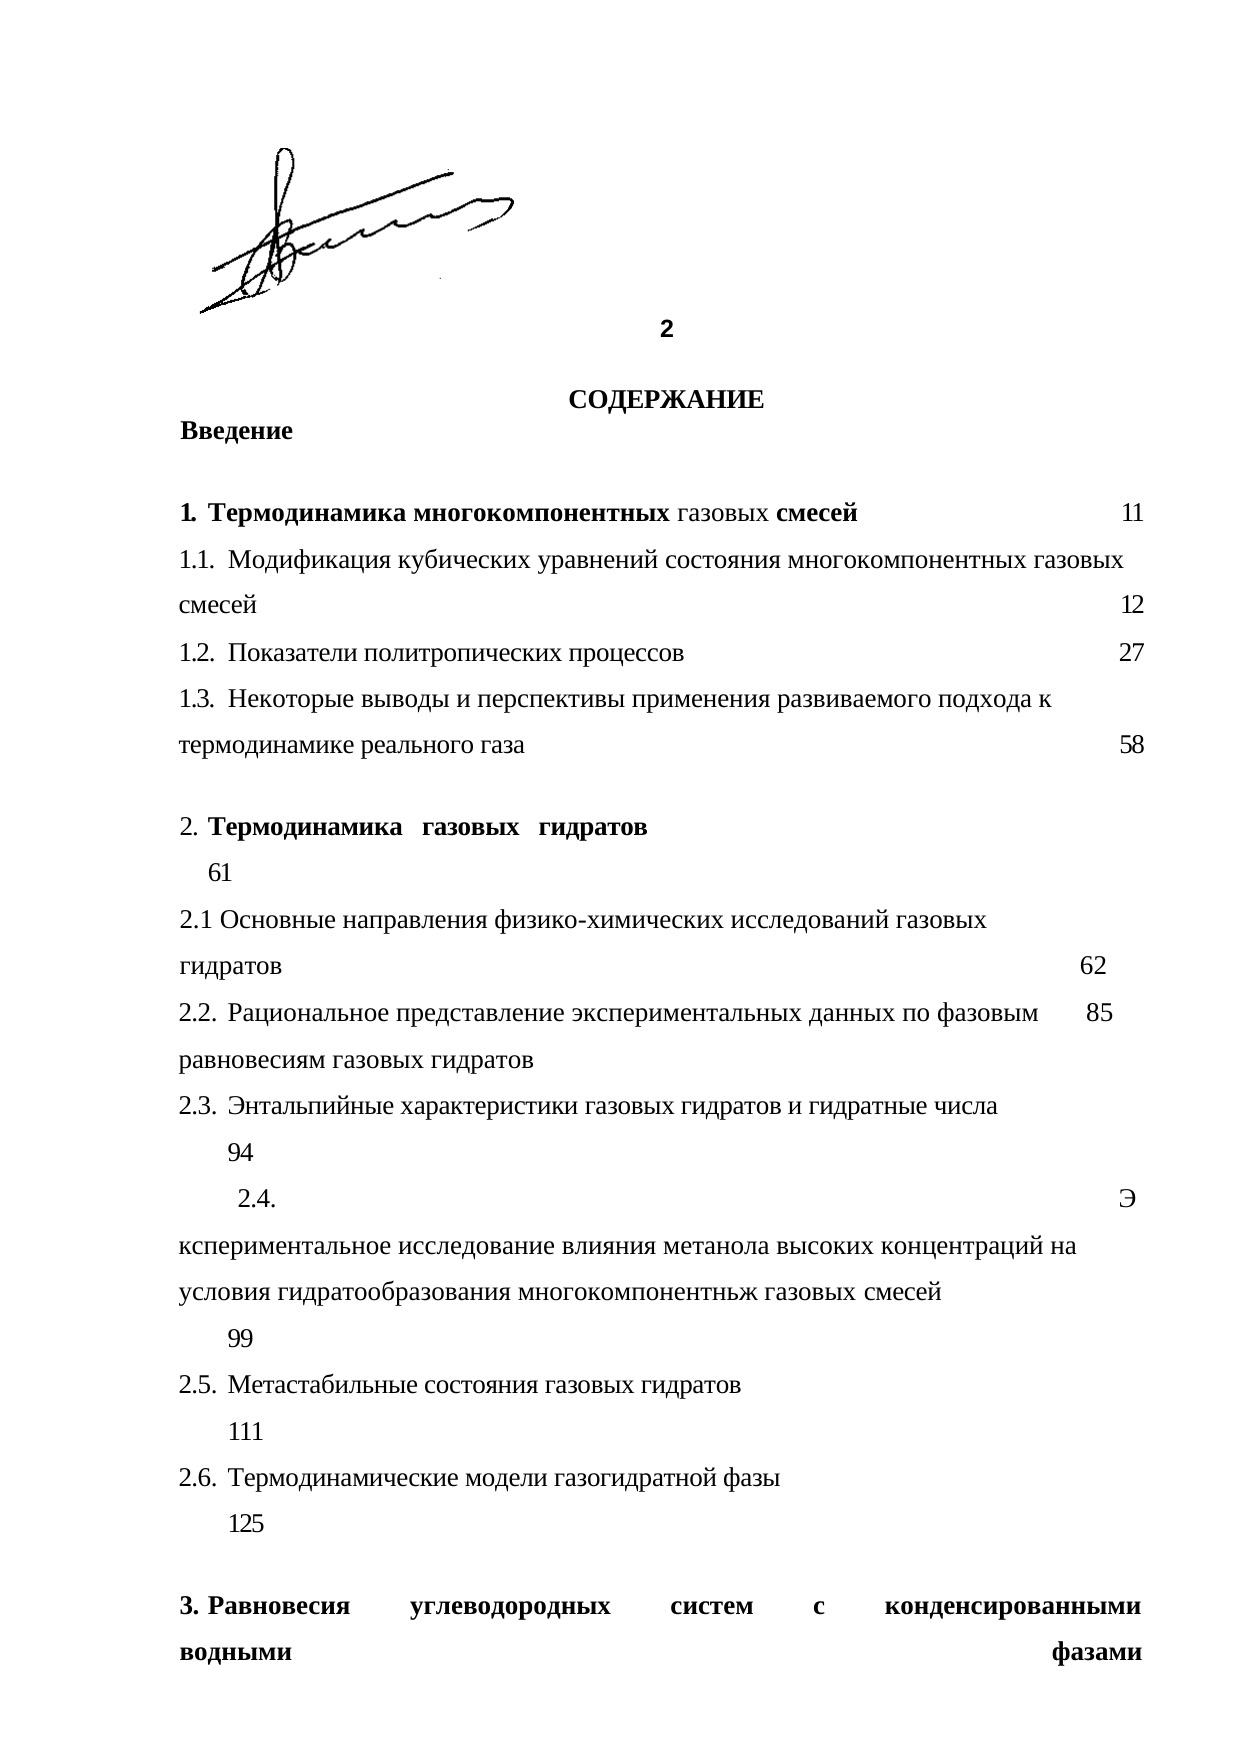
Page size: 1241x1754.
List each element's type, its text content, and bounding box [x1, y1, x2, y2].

text СОДЕРЖАНИЕ [189, 383, 1144, 414]
list Показатели политропических процессов 27 [178, 636, 1144, 667]
list Некоторые выводы и перспективы применения развиваемого подхода к термодинамике реального газа 58 [178, 670, 1144, 763]
list Экспериментальное исследование влияния метанола высоких концентраций на условия гидратообразования многокомпонентньж газовых смесей 99 [178, 1171, 1143, 1356]
picture [199, 148, 514, 314]
list Рациональное представление экспериментальных данных по фазовым 85 равновесиям газовых гидратов [178, 985, 1144, 1078]
text 2. Термодинамика газовых гидратов 61 2.1 Основные направления физико-химических исследований газовых гидратов 62 [179, 798, 1144, 984]
list Термодинамические модели газогидратной фазы 125 [178, 1449, 1144, 1542]
list Энтальпийные характеристики газовых гидратов и гидратные числа 94 [178, 1078, 1144, 1171]
list Модификация кубических уравнений состояния многокомпонентных газовых смесей 12 [178, 532, 1144, 623]
text 1. Термодинамика многокомпонентных газовых смесей 11 [179, 496, 1144, 527]
text Введение [180, 414, 1144, 446]
list Метастабильные состояния газовых гидратов 111 [178, 1356, 1144, 1449]
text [179, 1577, 1142, 1670]
